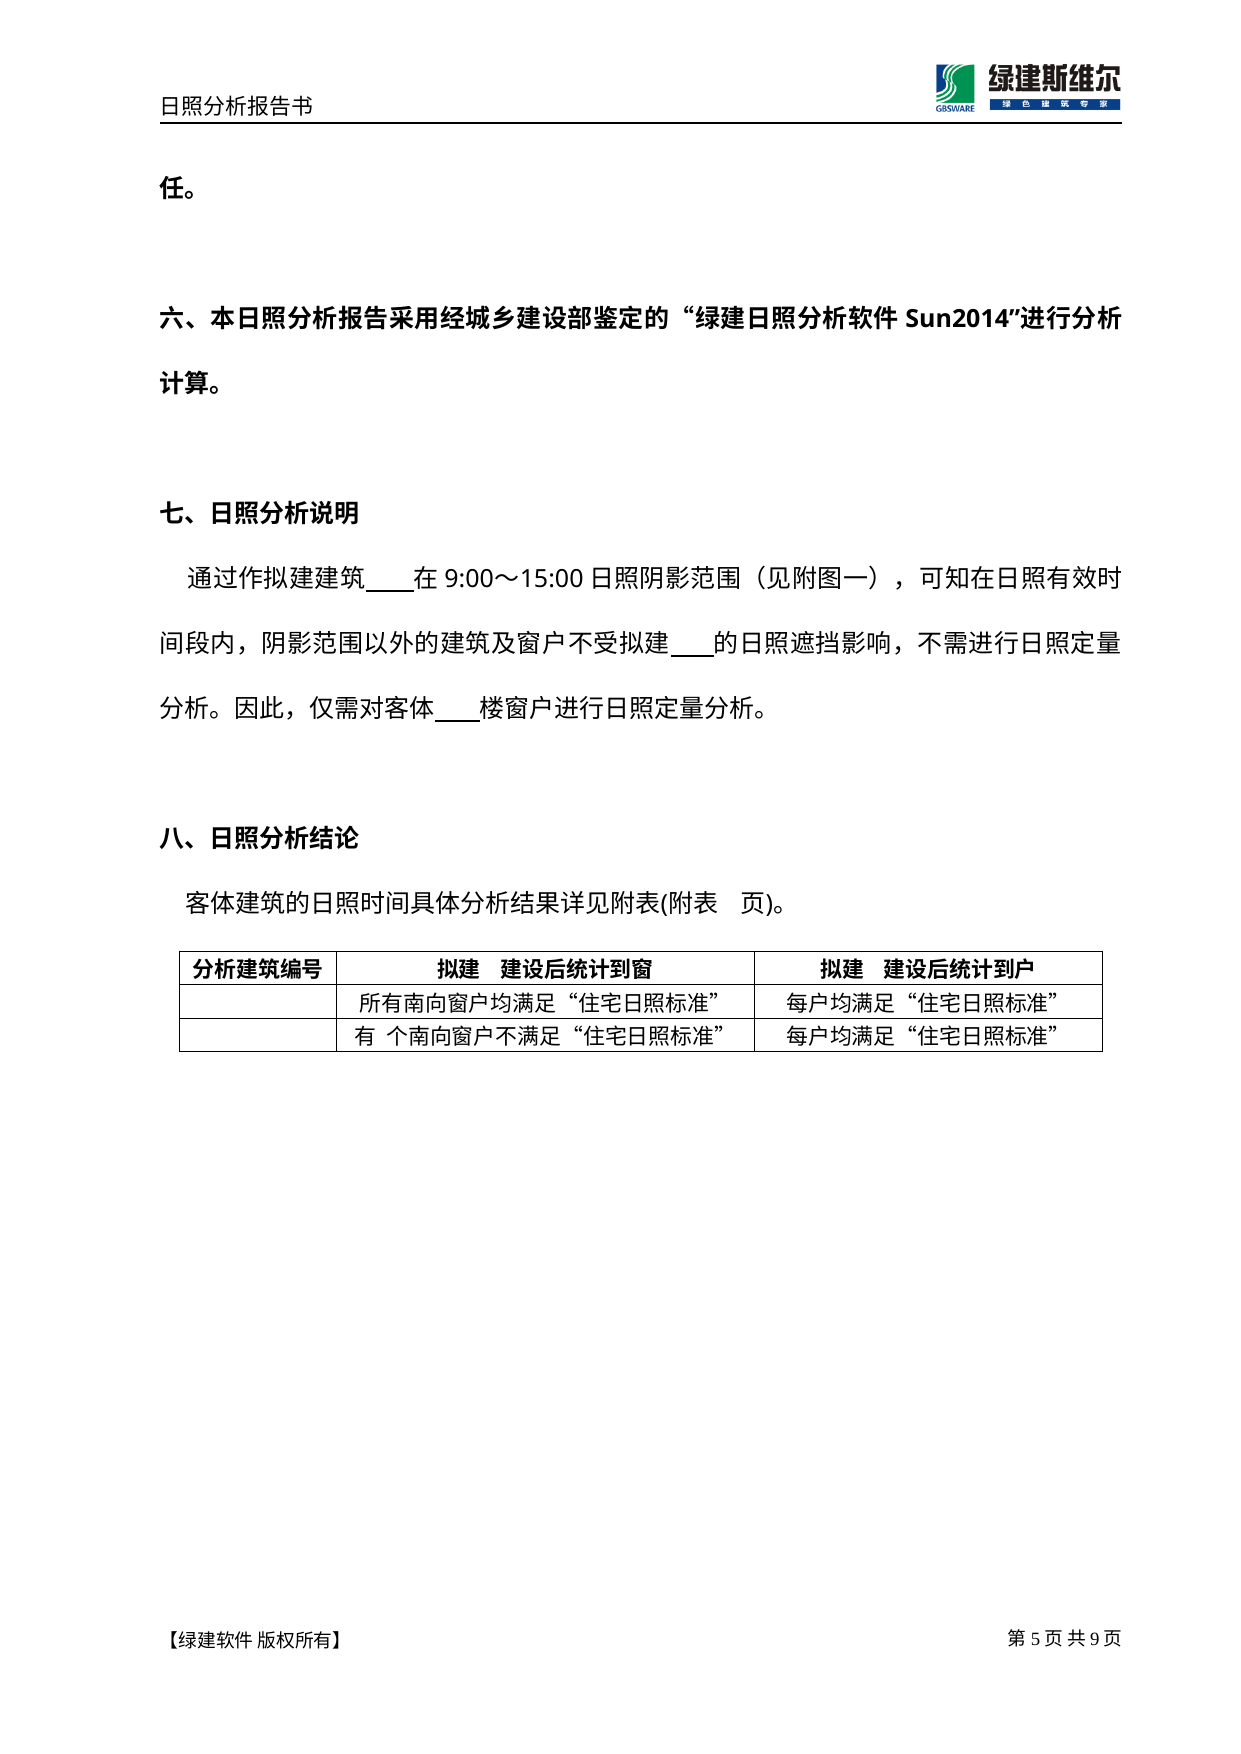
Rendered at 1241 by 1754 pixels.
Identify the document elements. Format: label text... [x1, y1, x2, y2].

text 六、本日照分析报告采用经城乡建设部鉴定的“绿建日照分析软件Sun2014”进行分析计算。 [159, 284, 1122, 414]
table_cell 有 个南向窗户不满足“住宅日照标准” [337, 1019, 754, 1051]
table_cell [180, 985, 336, 1018]
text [159, 154, 1122, 219]
table_header 分析建筑编号 [180, 952, 336, 984]
table_header 拟建 建设后统计到户 [755, 952, 1102, 984]
text 客体建筑的日照时间具体分析结果详见附表(附表 页)。 [159, 869, 1122, 934]
table_cell [180, 1019, 336, 1051]
text 七、日照分析说明 [159, 479, 1122, 544]
table_header 拟建 建设后统计到窗 [337, 952, 754, 984]
picture [935, 62, 1121, 112]
table_cell 所有南向窗户均满足“住宅日照标准” [337, 985, 754, 1018]
table_cell 每户均满足“住宅日照标准” [755, 1019, 1102, 1051]
table_cell 每户均满足“住宅日照标准” [755, 985, 1102, 1018]
text 八、日照分析结论 [159, 804, 1122, 869]
text 通过作拟建建筑 在9:00～15:00日照阴影范围（见附图一），可知在日照有效时间段内，阴影范围以外的建筑及窗户不受拟建 的日照遮挡影响，不需进行日照定量分析。因此，仅需对客体 楼窗户进行日照定量分析。 [159, 544, 1122, 739]
